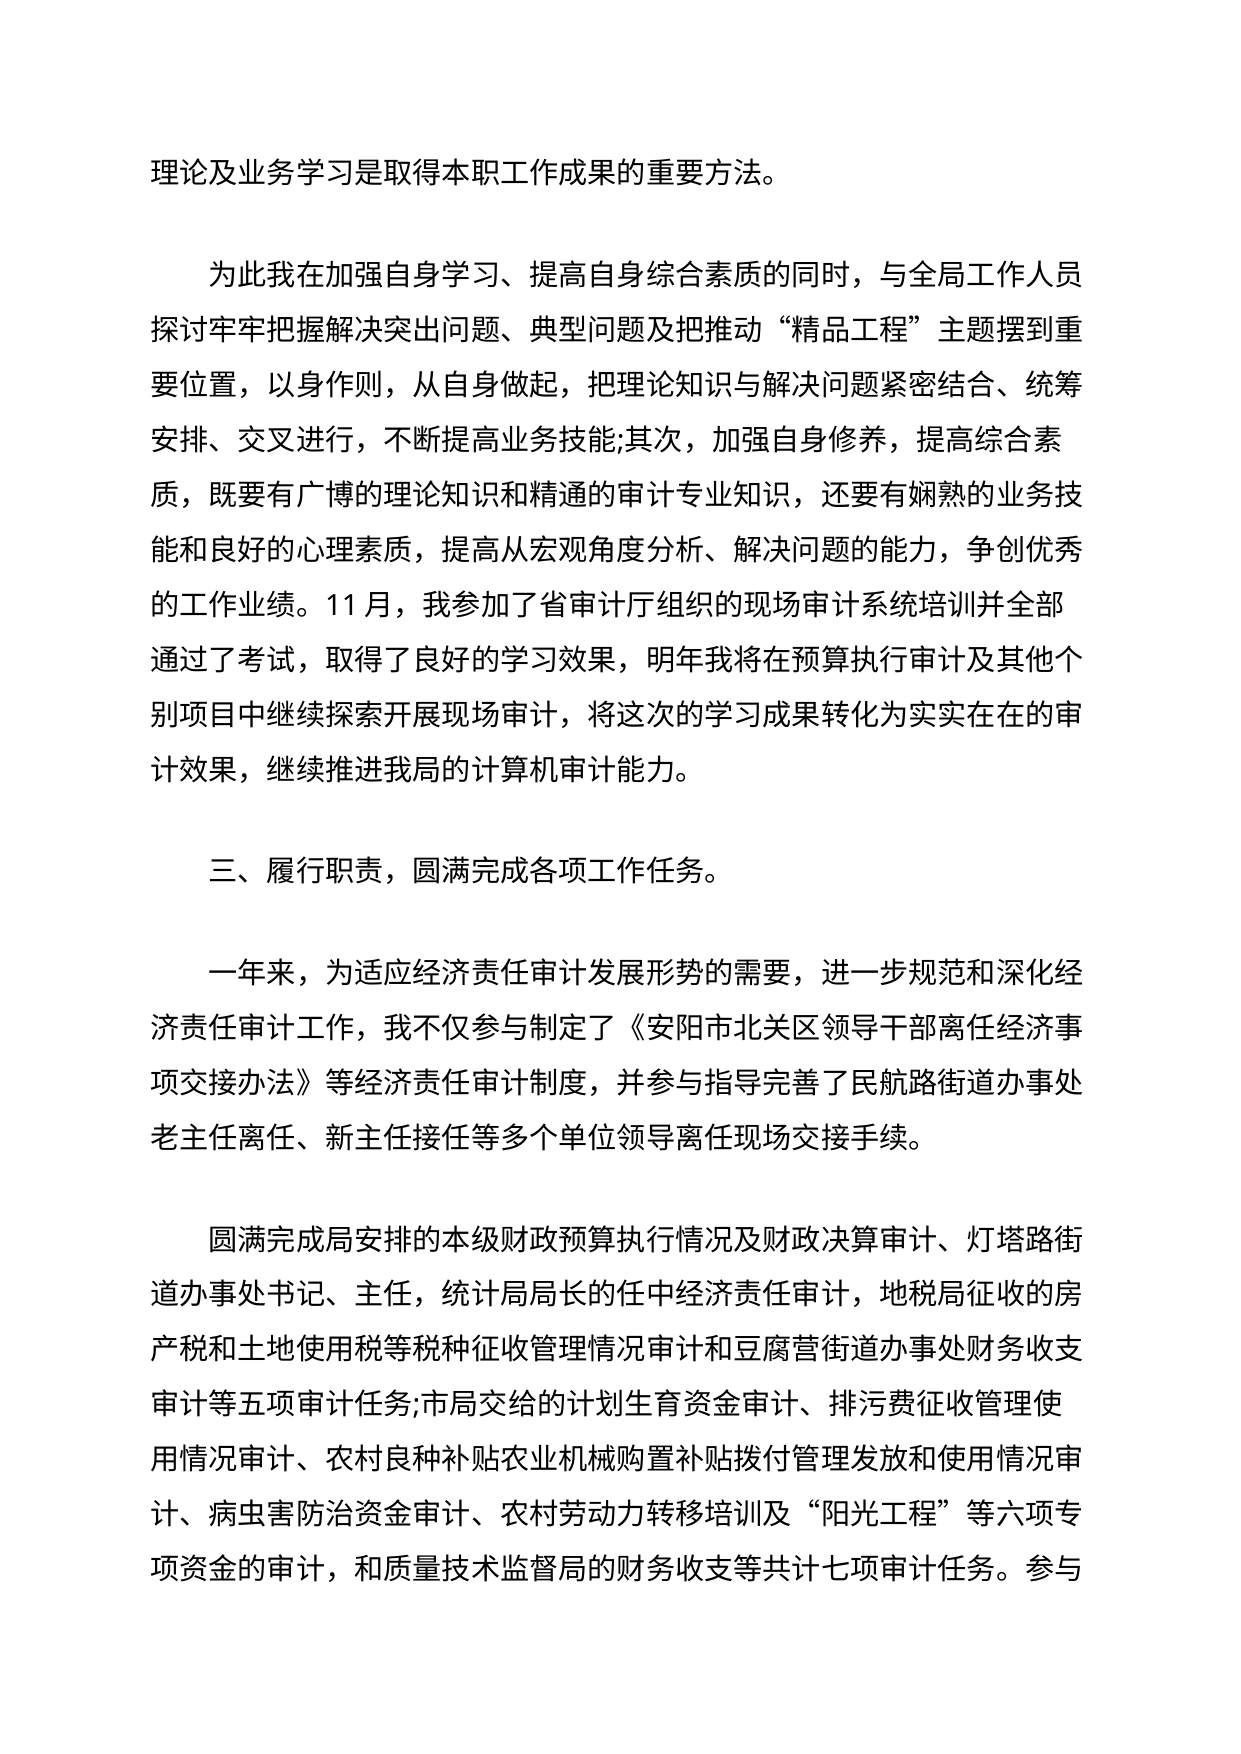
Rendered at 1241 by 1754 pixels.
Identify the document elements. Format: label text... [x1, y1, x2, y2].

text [150, 1216, 1090, 1588]
text 一年来，为适应经济责任审计发展形势的需要，进一步规范和深化经济责任审计工作，我不仅参与制定了《安阳市北关区领导干部离任经济事项交接办法》等经济责任审计制度，并参与指导完善了民航路街道办事处老主任离任、新主任接任等多个单位领导离任现场交接手续。 [150, 949, 1090, 1157]
text 为此我在加强自身学习、提高自身综合素质的同时，与全局工作人员探讨牢牢把握解决突出问题、典型问题及把推动“精品工程”主题摆到重要位置，以身作则，从自身做起，把理论知识与解决问题紧密结合、统筹安排、交叉进行，不断提高业务技能;其次，加强自身修养，提高综合素质，既要有广博的理论知识和精通的审计专业知识，还要有娴熟的业务技能和良好的心理素质，提高从宏观角度分析、解决问题的能力，争创优秀的工作业绩。11月，我参加了省审计厅组织的现场审计系统培训并全部通过了考试，取得了良好的学习效果，明年我将在预算执行审计及其他个别项目中继续探索开展现场审计，将这次的学习成果转化为实实在在的审计效果，继续推进我局的计算机审计能力。 [150, 252, 1090, 788]
text 三、履行职责，圆满完成各项工作任务。 [150, 848, 1090, 890]
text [150, 150, 1090, 192]
